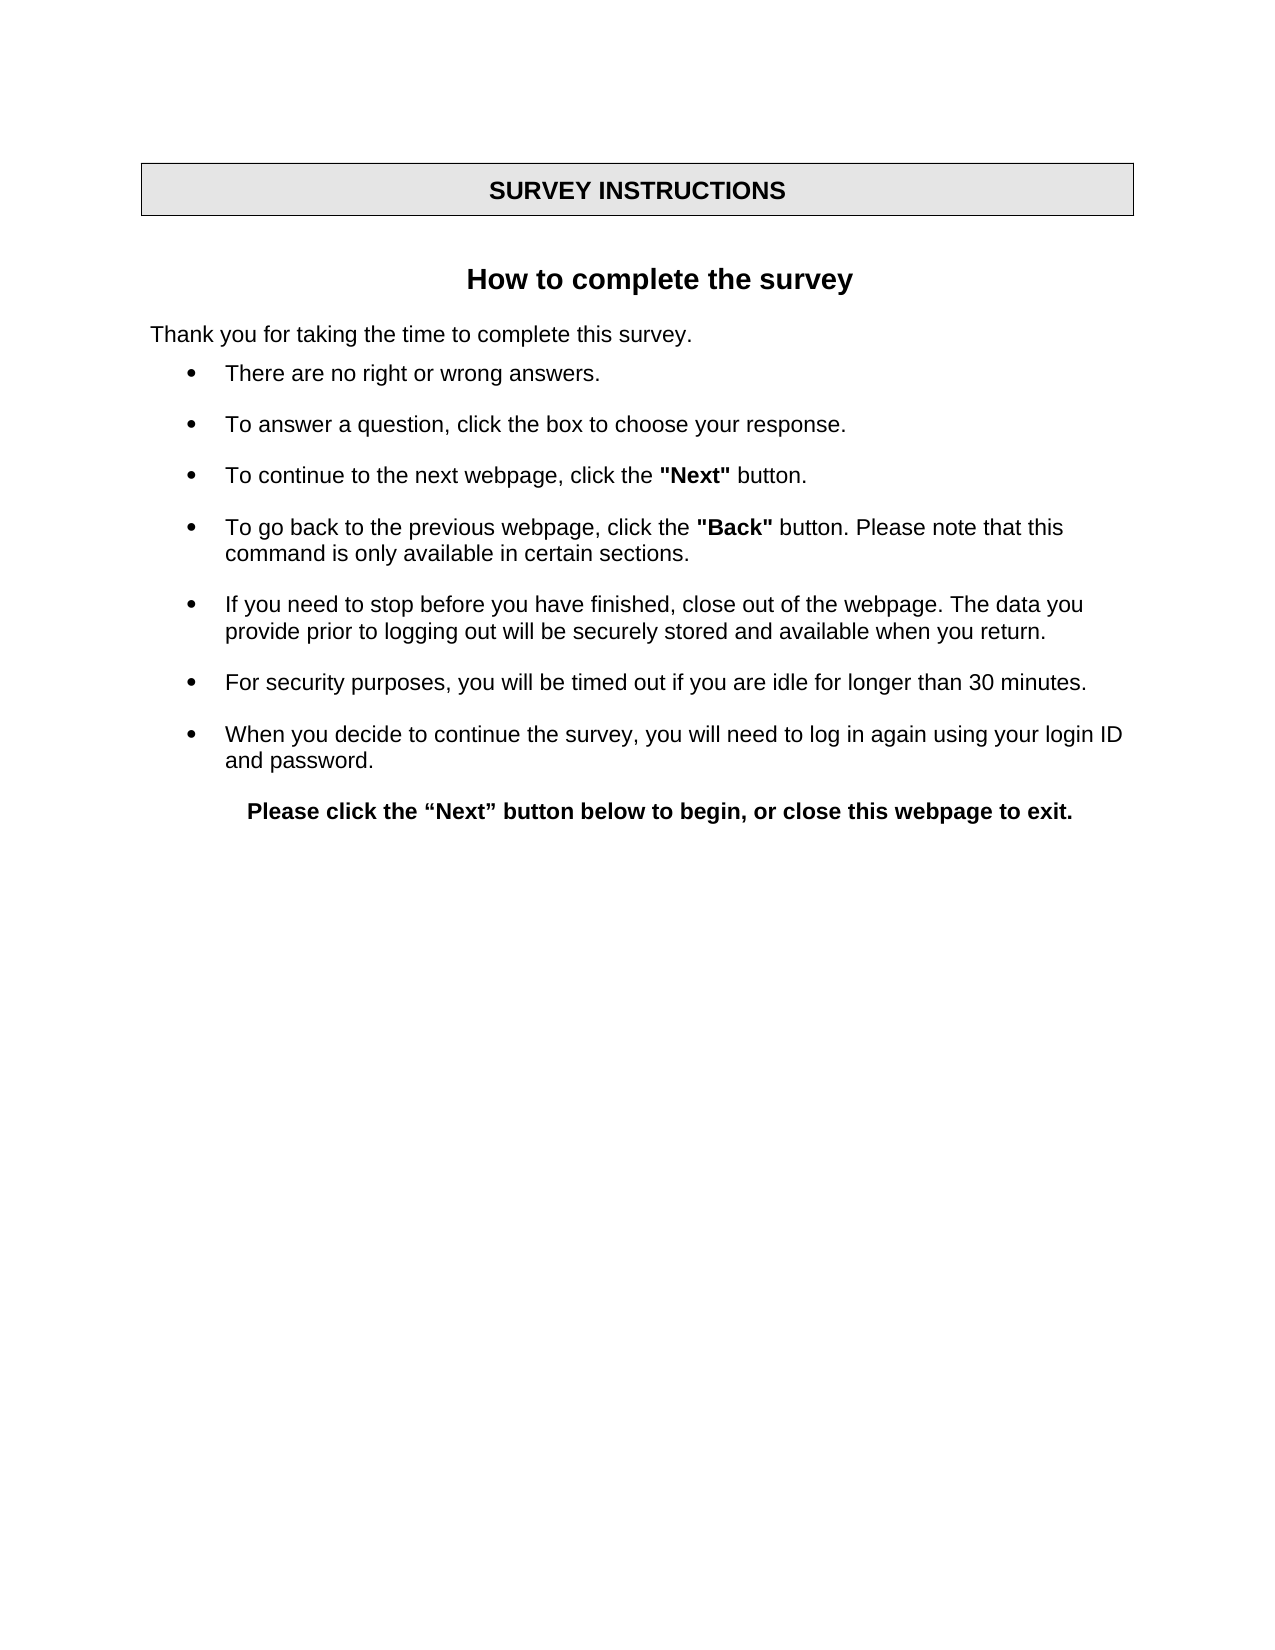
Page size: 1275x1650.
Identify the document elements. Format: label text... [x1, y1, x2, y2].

text Please click the “Next” button below to begin, or close this webpage to exit. [150, 798, 1125, 824]
list When you decide to continue the survey, you will need to log in again using your login ID and password. [187, 721, 1125, 773]
list If you need to stop before you have finished, close out of the webpage. The data you provide prior to logging out will be securely stored and available when you return. [187, 591, 1125, 644]
text How to complete the survey [150, 262, 1125, 296]
text SURVEY INSTRUCTIONS [142, 164, 1133, 215]
list To continue to the next webpage, click the "Next" button. [187, 462, 1125, 489]
list There are no right or wrong answers. [187, 360, 1125, 386]
list For security purposes, you will be timed out if you are idle for longer than 30 minutes. [187, 669, 1125, 696]
list To go back to the previous webpage, click the "Back" button. Please note that this command is only available in certain sections. [187, 514, 1125, 566]
list To answer a question, click the box to choose your response. [187, 411, 1125, 437]
text Thank you for taking the time to complete this survey. [150, 321, 1125, 347]
